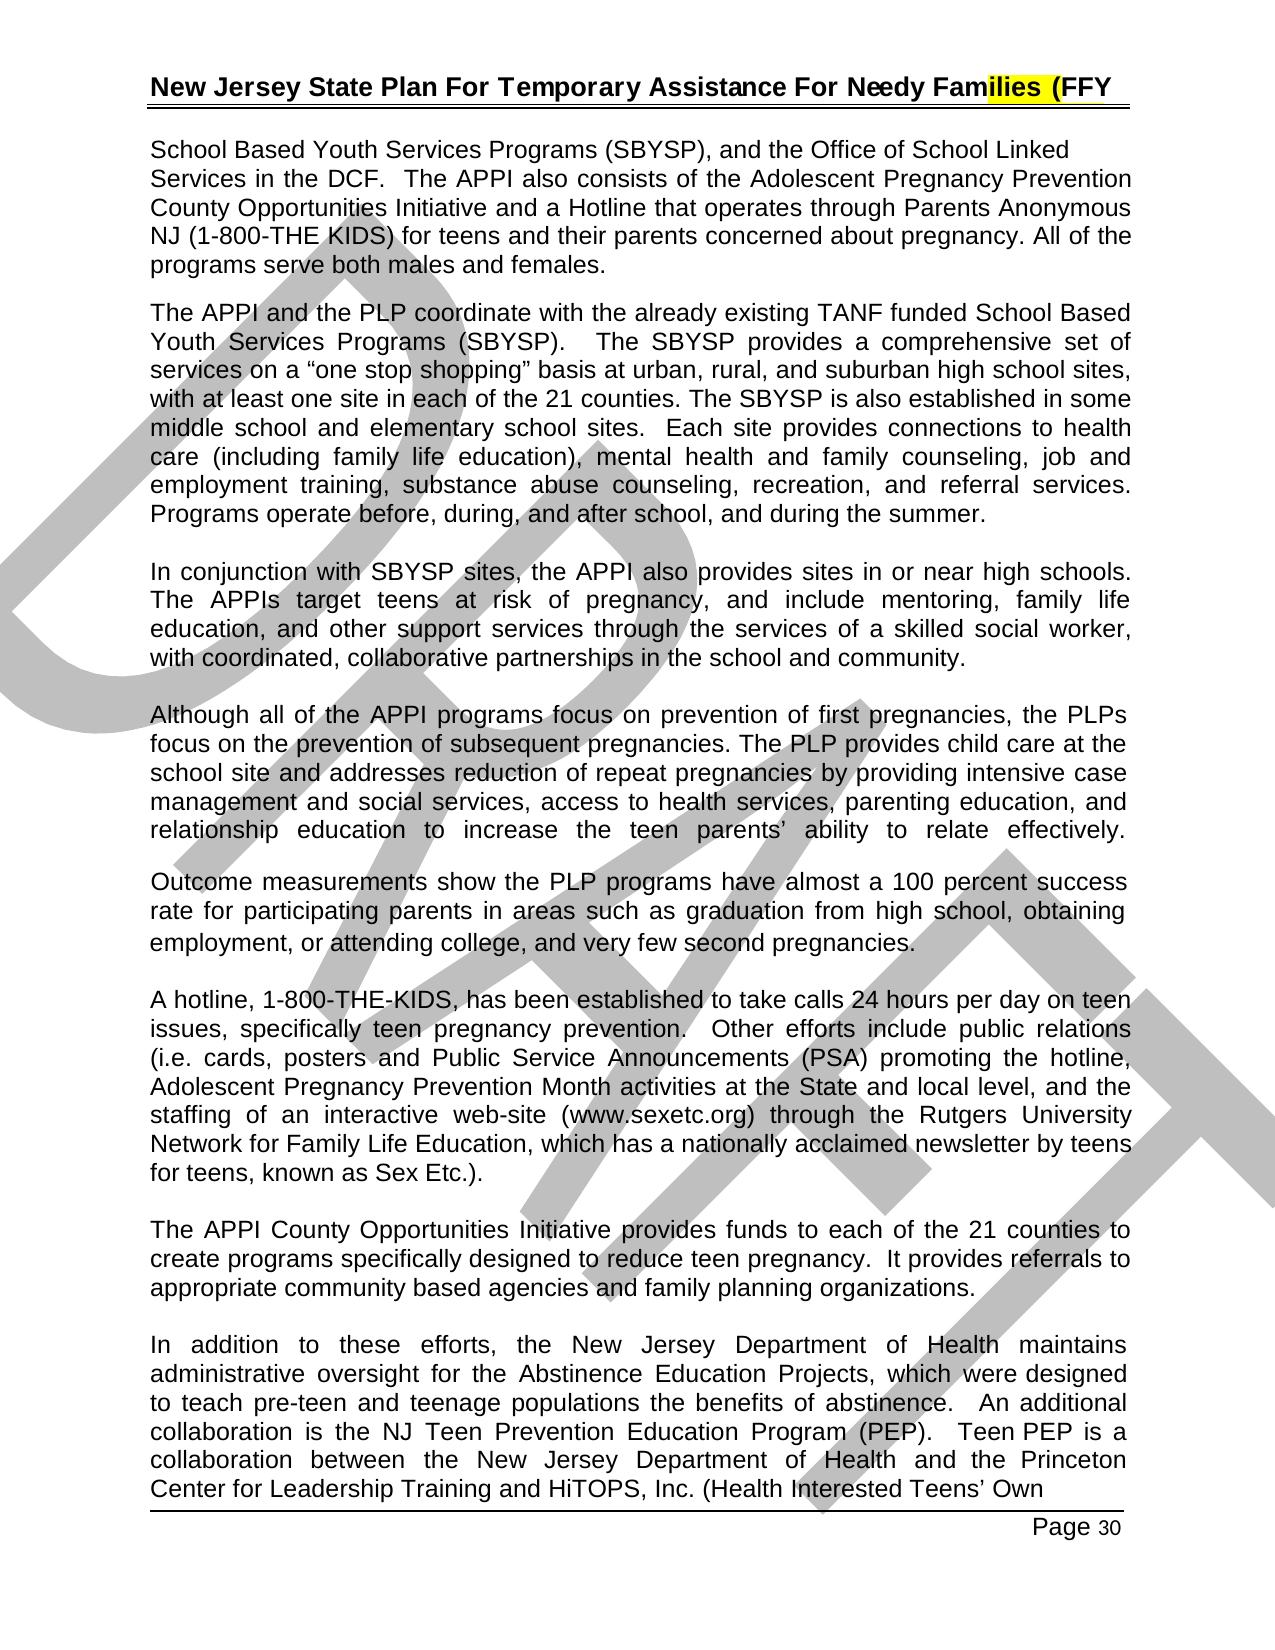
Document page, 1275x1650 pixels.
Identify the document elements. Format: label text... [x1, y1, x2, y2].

text In addition to these efforts, the New Jersey Department of Health maintains administrative oversight for the Abstinence Education Projects, which were designed to teach pre-teen and teenage populations the benefits of abstinence. An additional collaboration is the NJ Teen Prevention Education Program (PEP). Teen PEP is a collaboration between the New Jersey Department of Health and the Princeton Center for Leadership Training and HiTOPS, Inc. (Health Interested Teens’ Own [150, 1330, 1127, 1503]
text Although all of the APPI programs focus on prevention of first pregnancies, the PLPs focus on the prevention of subsequent pregnancies. The PLP provides child care at the school site and addresses reduction of repeat pregnancies by providing intensive case management and social services, access to health services, parenting education, and relationship education to increase the teen parents’ ability to relate effectively. [150, 700, 1127, 844]
text School Based Youth Services Programs (SBYSP), and the Office of School Linked [150, 135, 1132, 164]
text A hotline, 1-800-THE-KIDS, has been established to take calls 24 hours per day on teen issues, specifically teen pregnancy prevention. Other efforts include public relations (i.e. cards, posters and Public Service Announcements (PSA) promoting the hotline, Adolescent Pregnancy Prevention Month activities at the State and local level, and the staffing of an interactive web-site (www.sexetc.org) through the Rutgers University Network for Family Life Education, which has a nationally acclaimed newsletter by teens for teens, known as Sex Etc.). [150, 985, 1132, 1187]
text The APPI and the PLP coordinate with the already existing TANF funded School Based Youth Services Programs (SBYSP). The SBYSP provides a comprehensive set of services on a “one stop shopping” basis at urban, rural, and suburban high school sites, with at least one site in each of the 21 counties. The SBYSP is also established in some middle school and elementary school sites. Each site provides connections to health care (including family life education), mental health and family counseling, job and employment training, substance abuse counseling, recreation, and referral services. Programs operate before, during, and after school, and during the summer. [150, 298, 1132, 528]
text In conjunction with SBYSP sites, the APPI also provides sites in or near high schools. The APPIs target teens at risk of pregnancy, and include mentoring, family life education, and other support services through the services of a skilled social worker, with coordinated, collaborative partnerships in the school and community. [150, 556, 1132, 671]
text The APPI County Opportunities Initiative provides funds to each of the 21 counties to create programs specifically designed to reduce teen pregnancy. It provides referrals to appropriate community based agencies and family planning organizations. [150, 1215, 1132, 1302]
text Outcome measurements show the PLP programs have almost a 100 percent success rate for participating parents in areas such as graduation from high school, obtaining [150, 867, 1127, 925]
text Services in the DCF. The APPI also consists of the Adolescent Pregnancy Prevention County Opportunities Initiative and a Hotline that operates through Parents Anonymous NJ (1-800-THE KIDS) for teens and their parents concerned about pregnancy. All of the programs serve both males and females. [150, 164, 1132, 279]
text employment, or attending college, and very few second pregnancies. [135, 928, 1127, 957]
